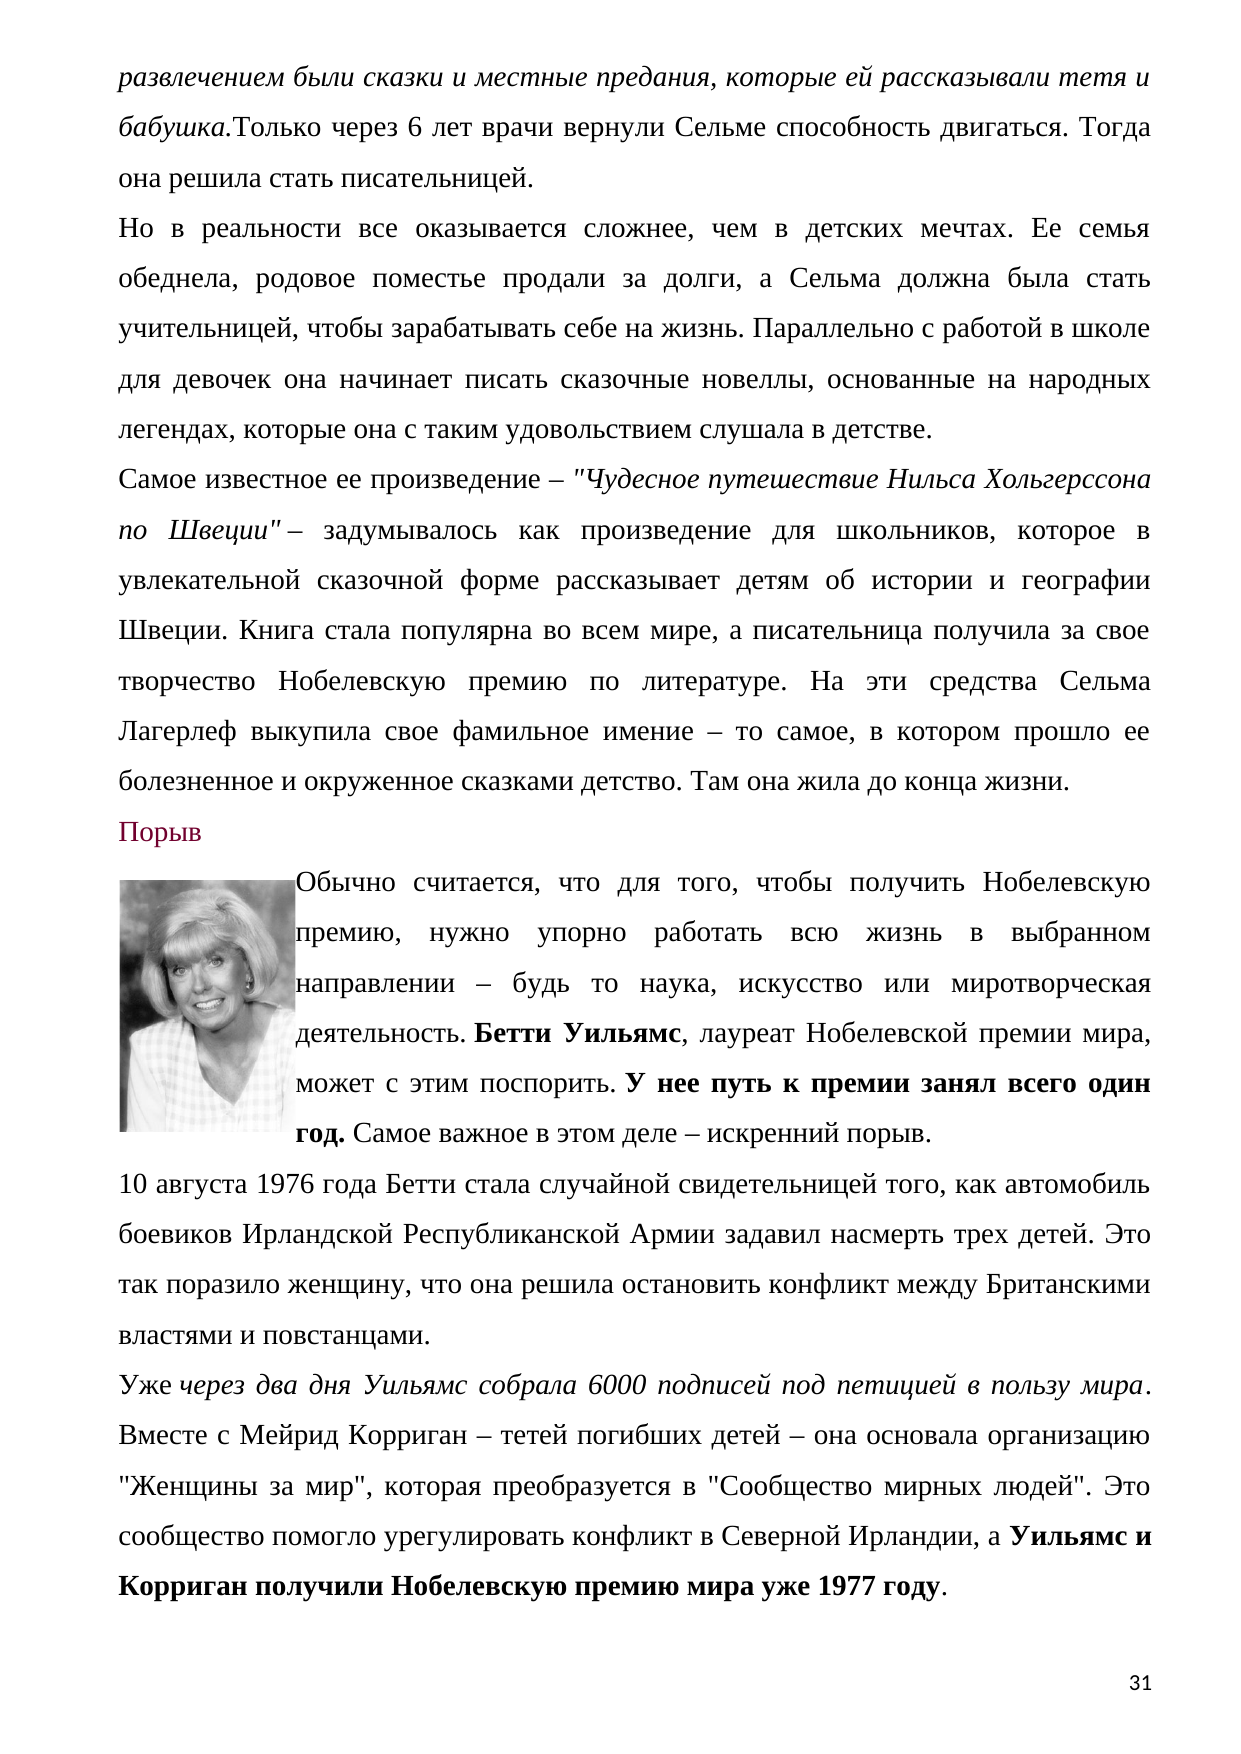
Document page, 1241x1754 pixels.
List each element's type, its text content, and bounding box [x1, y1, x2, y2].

text Уже через два дня Уильямс собрала 6000 подписей под петицией в пользу мира. Вместе с Мейрид Корриган – тетей погибших детей – она основала организацию "Женщины за мир", которая преобразуется в "Сообщество мирных людей". Это сообщество помогло урегулировать конфликт в Северной Ирландии, а Уильямс и Корриган получили Нобелевскую премию мира уже 1977 году. [118, 1367, 1152, 1602]
subtitle Порыв [118, 814, 1152, 847]
text 10 августа 1976 года Бетти стала случайной свидетельницей того, как автомобиль боевиков Ирландской Республиканской Армии задавил насмерть трех детей. Это так поразило женщину, что она решила остановить конфликт между Британскими властями и повстанцами. [118, 1166, 1152, 1350]
text Обычно считается, что для того, чтобы получить Нобелевскую премию, нужно упорно работать всю жизнь в выбранном направлении – будь то наука, искусство или миротворческая деятельность. Бетти Уильямс, лауреат Нобелевской премии мира, может с этим поспорить. У нее путь к премии занял всего один год. Самое важное в этом деле – искренний порыв. [118, 864, 1152, 1149]
picture [119, 880, 296, 1132]
text Самое известное ее произведение – "Чудесное путешествие Нильса Хольгерссона по Швеции" – задумывалось как произведение для школьников, которое в увлекательной сказочной форме рассказывает детям об истории и географии Швеции. Книга стала популярна во всем мире, а писательница получила за свое творчество Нобелевскую премию по литературе. На эти средства Сельма Лагерлеф выкупила свое фамильное имение – то самое, в котором прошло ее болезненное и окруженное сказками детство. Там она жила до конца жизни. [118, 462, 1152, 797]
text Но в реальности все оказывается сложнее, чем в детских мечтах. Ее семья обеднела, родовое поместье продали за долги, а Сельма должна была стать учительницей, чтобы зарабатывать себе на жизнь. Параллельно с работой в школе для девочек она начинает писать сказочные новеллы, основанные на народных легендах, которые она с таким удовольствием слушала в детстве. [118, 210, 1152, 445]
